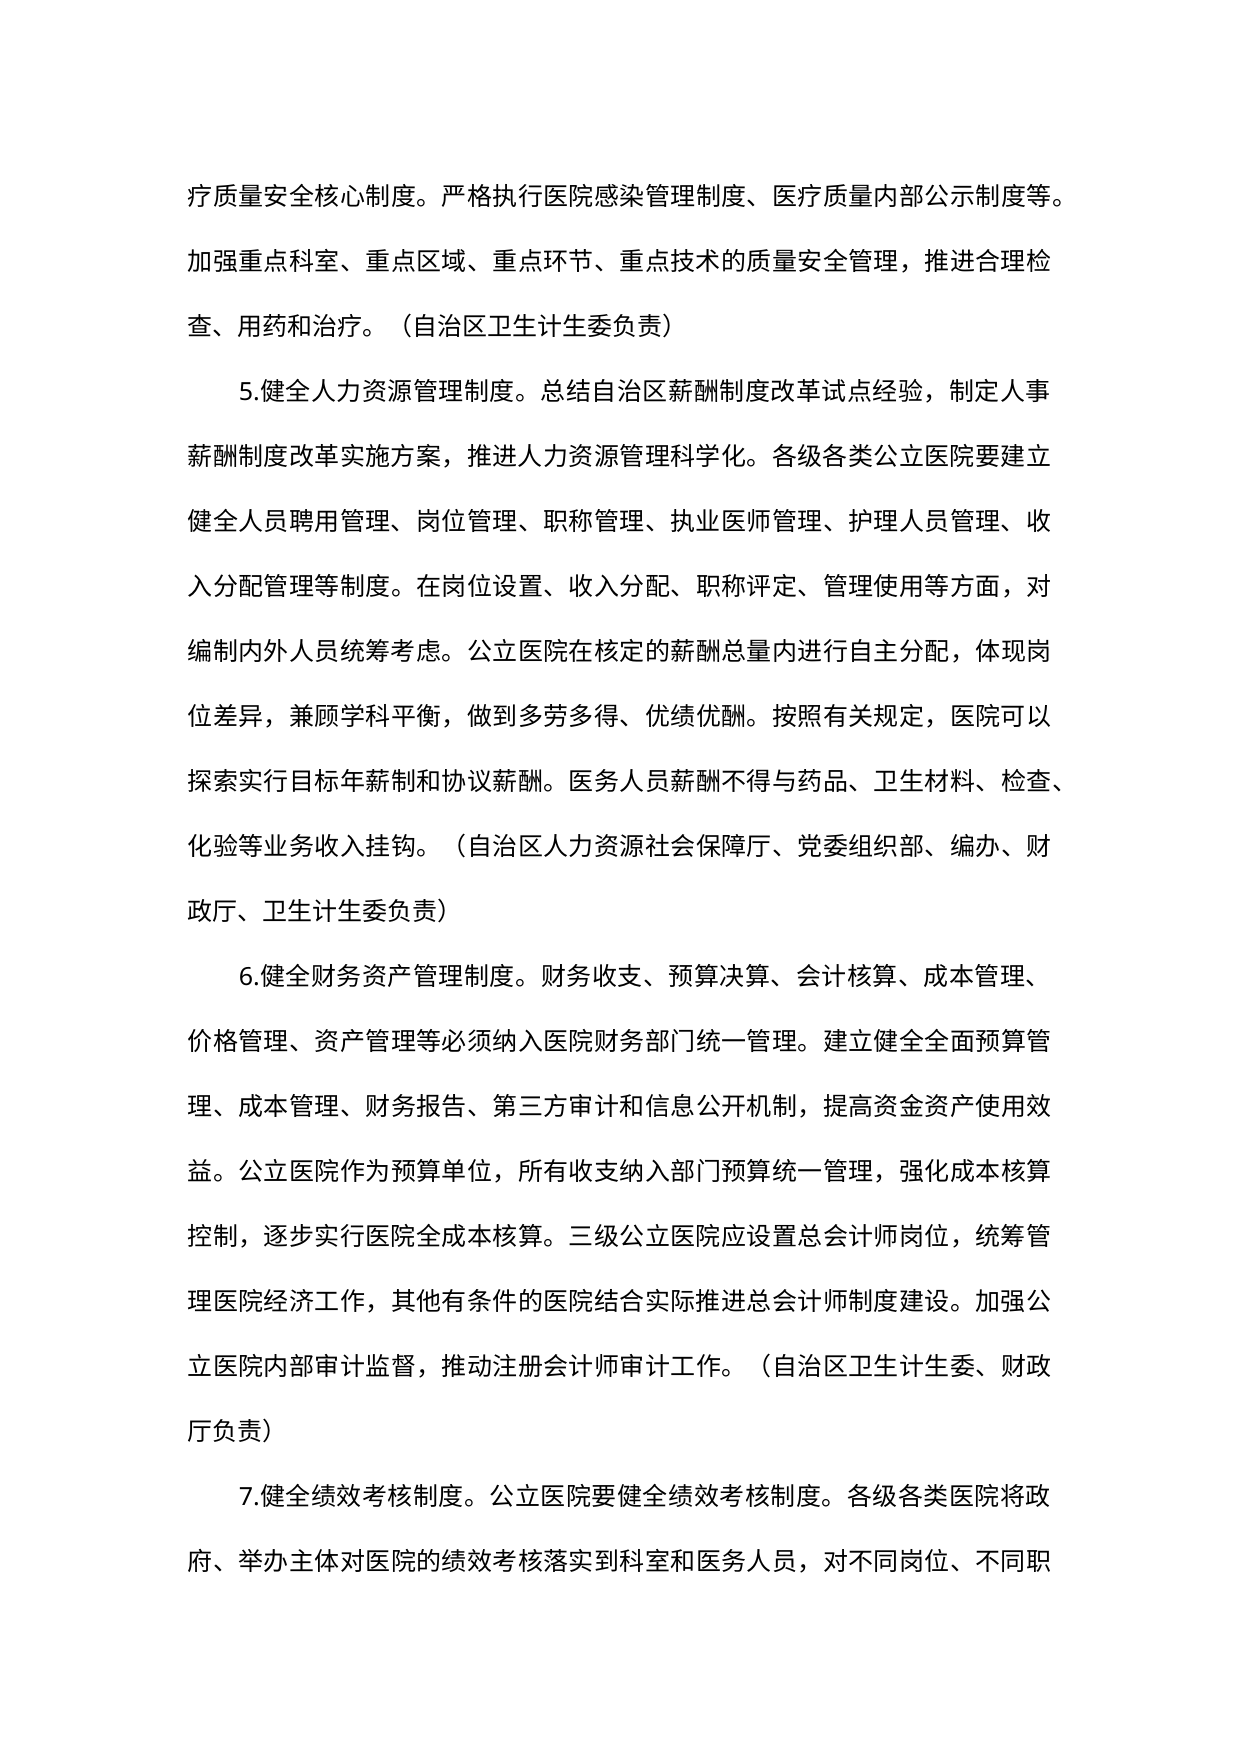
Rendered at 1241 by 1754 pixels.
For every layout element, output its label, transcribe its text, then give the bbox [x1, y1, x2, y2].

text 6.健全财务资产管理制度。财务收支、预算决算、会计核算、成本管理、价格管理、资产管理等必须纳入医院财务部门统一管理。建立健全全面预算管理、成本管理、财务报告、第三方审计和信息公开机制，提高资金资产使用效益。公立医院作为预算单位，所有收支纳入部门预算统一管理，强化成本核算控制，逐步实行医院全成本核算。三级公立医院应设置总会计师岗位，统筹管理医院经济工作，其他有条件的医院结合实际推进总会计师制度建设。加强公立医院内部审计监督，推动注册会计师审计工作。（自治区卫生计生委、财政厅负责） [187, 942, 1053, 1462]
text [187, 162, 1053, 357]
text 5.健全人力资源管理制度。总结自治区薪酬制度改革试点经验，制定人事薪酬制度改革实施方案，推进人力资源管理科学化。各级各类公立医院要建立健全人员聘用管理、岗位管理、职称管理、执业医师管理、护理人员管理、收入分配管理等制度。在岗位设置、收入分配、职称评定、管理使用等方面，对编制内外人员统筹考虑。公立医院在核定的薪酬总量内进行自主分配，体现岗位差异，兼顾学科平衡，做到多劳多得、优绩优酬。按照有关规定，医院可以探索实行目标年薪制和协议薪酬。医务人员薪酬不得与药品、卫生材料、检查、化验等业务收入挂钩。（自治区人力资源社会保障厅、党委组织部、编办、财政厅、卫生计生委负责） [187, 357, 1053, 942]
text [187, 1462, 1053, 1592]
